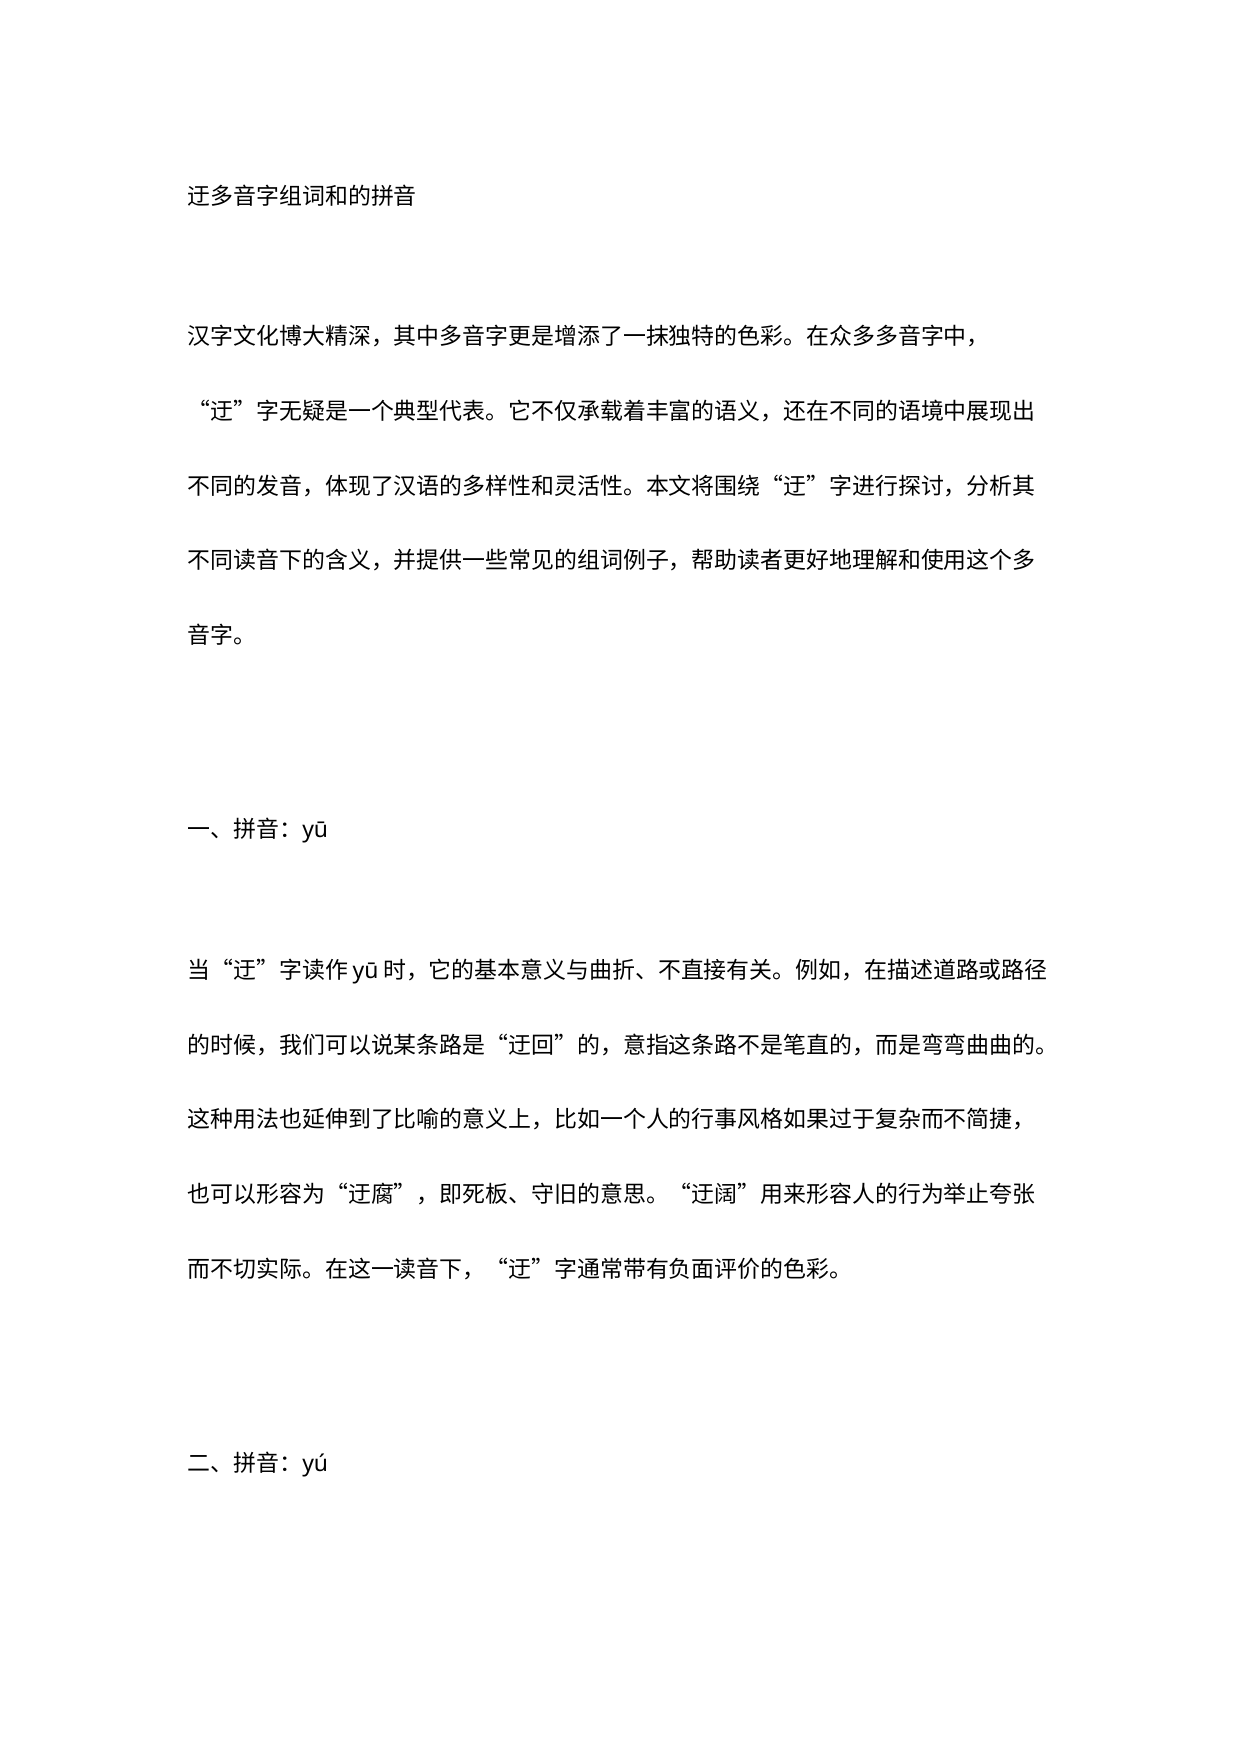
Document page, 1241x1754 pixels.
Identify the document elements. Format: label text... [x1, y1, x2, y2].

text 一、拼音：yū [187, 795, 1053, 860]
text 迂多音字组词和的拼音 [187, 162, 1053, 227]
text 当“迂”字读作yū时，它的基本意义与曲折、不直接有关。例如，在描述道路或路径的时候，我们可以说某条路是“迂回”的，意指这条路不是笔直的，而是弯弯曲曲的。这种用法也延伸到了比喻的意义上，比如一个人的行事风格如果过于复杂而不简捷，也可以形容为“迂腐”，即死板、守旧的意思。“迂阔”用来形容人的行为举止夸张而不切实际。在这一读音下，“迂”字通常带有负面评价的色彩。 [187, 936, 1053, 1300]
text 汉字文化博大精深，其中多音字更是增添了一抹独特的色彩。在众多多音字中，“迂”字无疑是一个典型代表。它不仅承载着丰富的语义，还在不同的语境中展现出不同的发音，体现了汉语的多样性和灵活性。本文将围绕“迂”字进行探讨，分析其不同读音下的含义，并提供一些常见的组词例子，帮助读者更好地理解和使用这个多音字。 [187, 302, 1053, 666]
text 二、拼音：yú [187, 1429, 1053, 1494]
